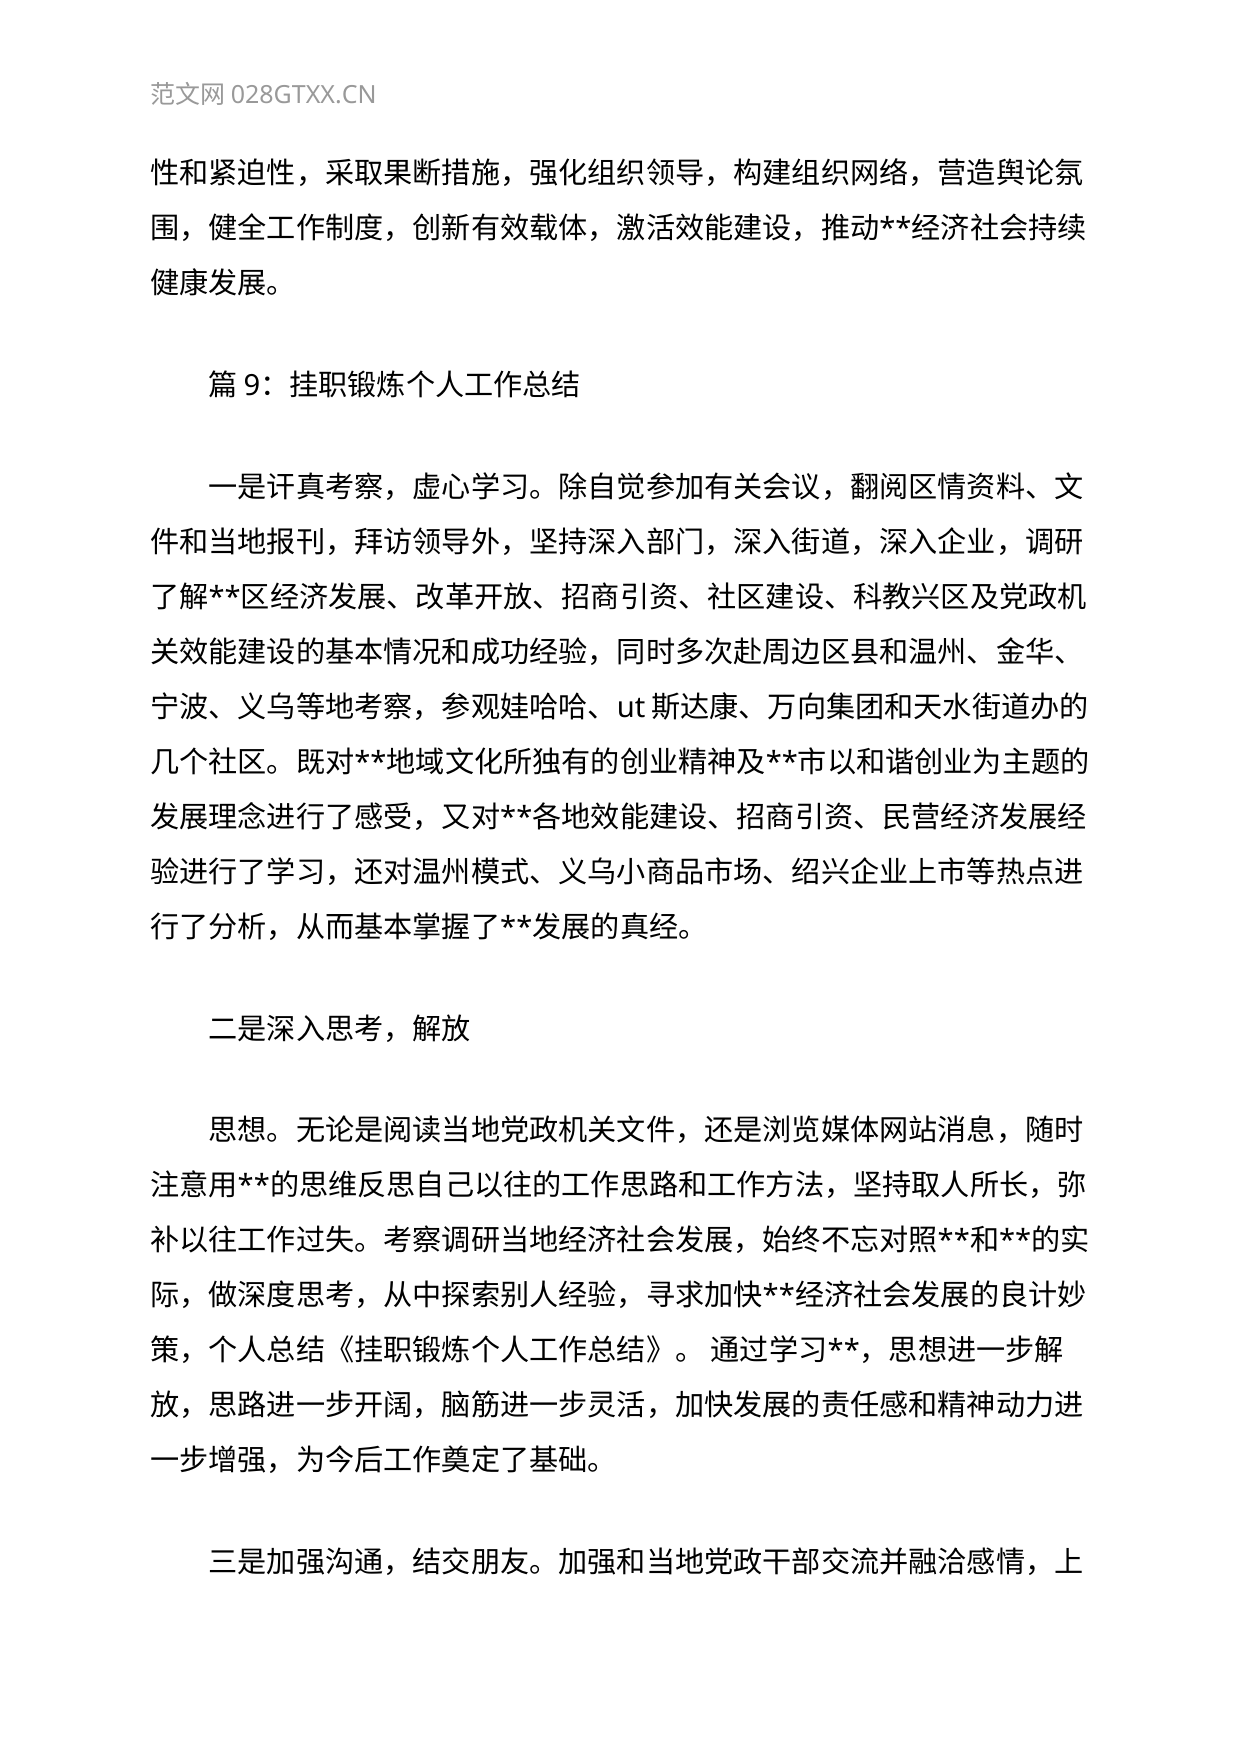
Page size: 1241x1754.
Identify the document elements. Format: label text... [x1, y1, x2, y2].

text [150, 1538, 1090, 1581]
text 二是深入思考，解放 [150, 1005, 1090, 1047]
text 思想。无论是阅读当地党政机关文件，还是浏览媒体网站消息，随时注意用**的思维反思自己以往的工作思路和工作方法，坚持取人所长，弥补以往工作过失。考察调研当地经济社会发展，始终不忘对照**和**的实际，做深度思考，从中探索别人经验，寻求加快**经济社会发展的良计妙策，个人总结《挂职锻炼个人工作总结》。 通过学习**，思想进一步解放，思路进一步开阔，脑筋进一步灵活，加快发展的责任感和精神动力进一步增强，为今后工作奠定了基础。 [150, 1107, 1090, 1479]
text 篇9：挂职锻炼个人工作总结 [150, 362, 1090, 404]
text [150, 150, 1090, 302]
text 一是讦真考察，虚心学习。除自觉参加有关会议，翻阅区情资料、文件和当地报刊，拜访领导外，坚持深入部门，深入街道，深入企业，调研了解**区经济发展、改革开放、招商引资、社区建设、科教兴区及党政机关效能建设的基本情况和成功经验，同时多次赴周边区县和温州、金华、宁波、义乌等地考察，参观娃哈哈、ut斯达康、万向集团和天水街道办的几个社区。既对**地域文化所独有的创业精神及**市以和谐创业为主题的发展理念进行了感受，又对**各地效能建设、招商引资、民营经济发展经验进行了学习，还对温州模式、义乌小商品市场、绍兴企业上市等热点进行了分析，从而基本掌握了**发展的真经。 [150, 464, 1090, 946]
